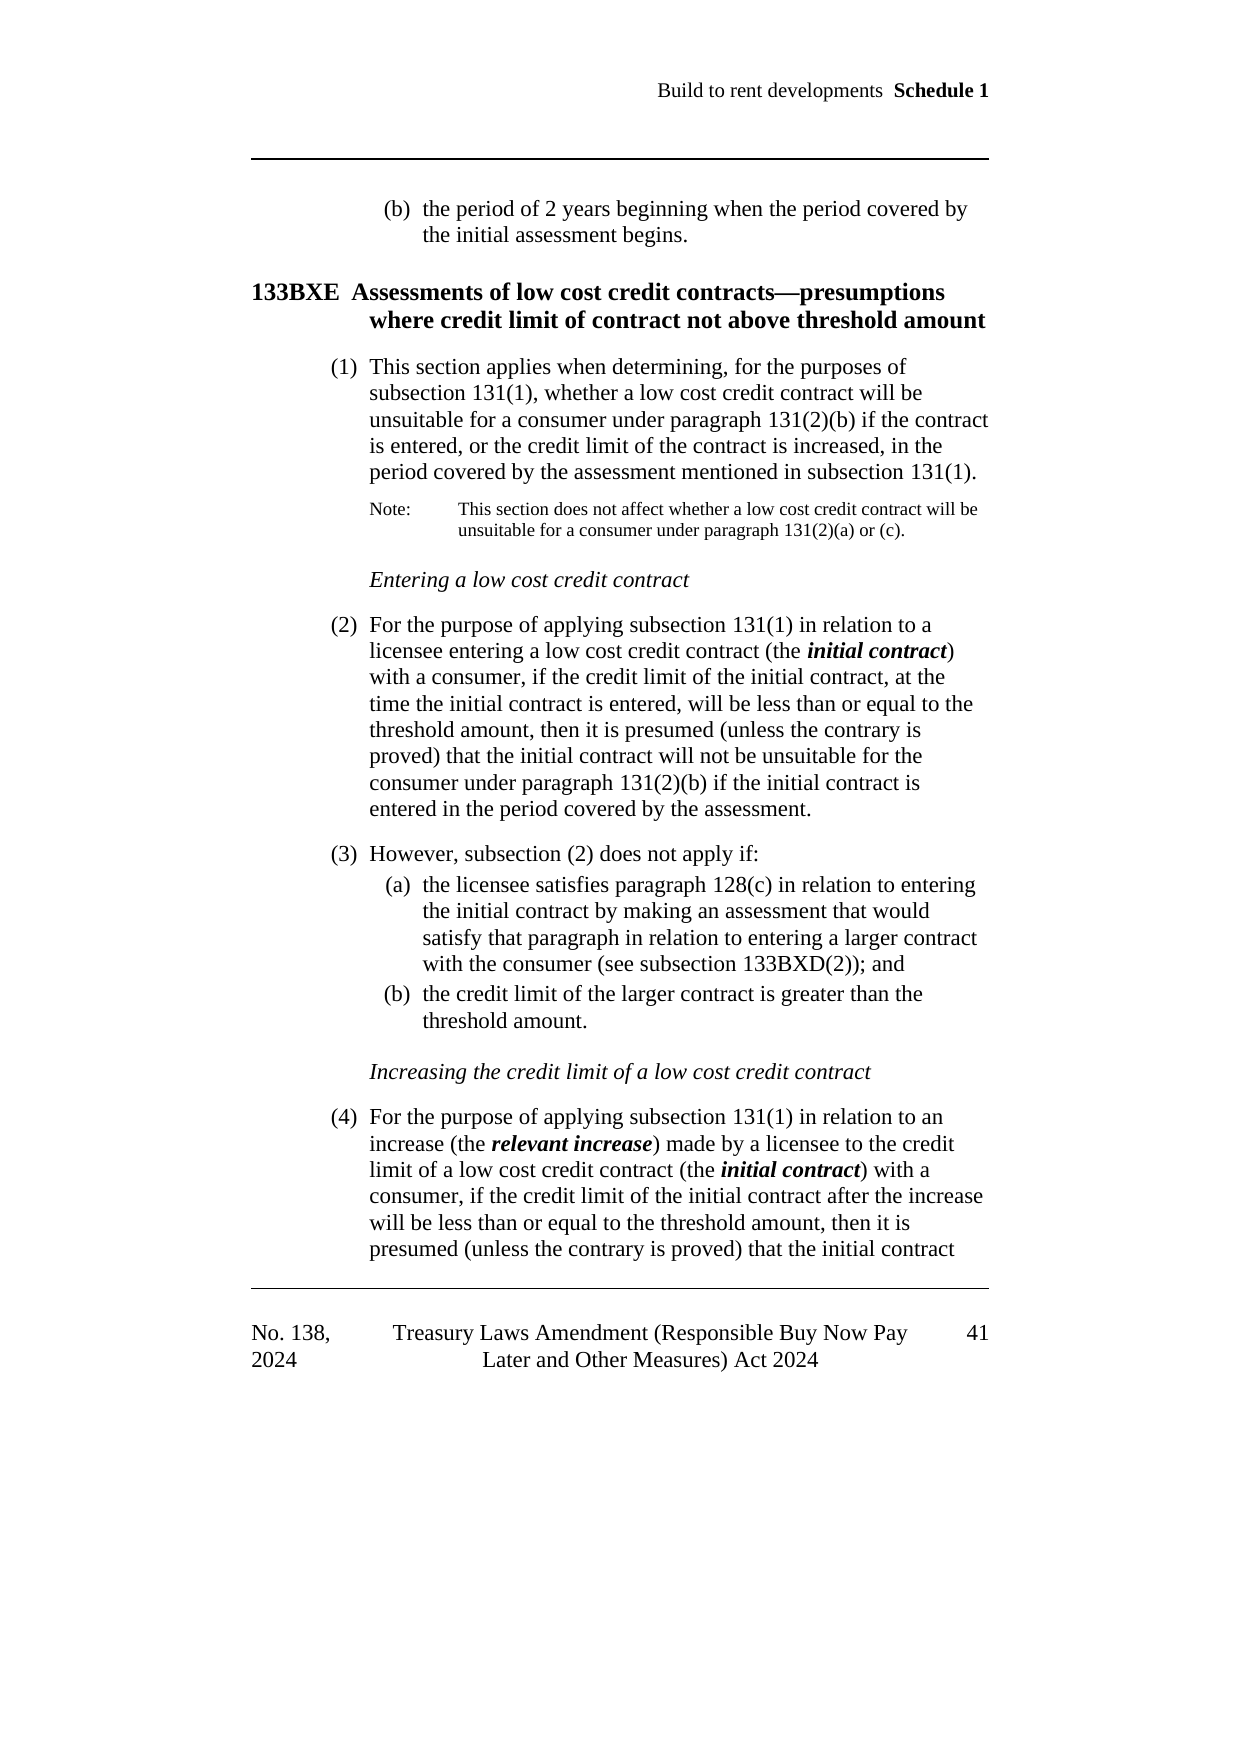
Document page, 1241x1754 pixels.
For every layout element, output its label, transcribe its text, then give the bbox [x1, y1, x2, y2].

text (b) the period of 2 years beginning when the period covered by the initial assessment begins. [251, 195, 989, 248]
text Entering a low cost credit contract [369, 566, 989, 592]
text 133BXE Assessments of low cost credit contracts—presumptions where credit limit of contract not above threshold amount [251, 277, 989, 334]
text (3) However, subsection (2) does not apply if: [251, 840, 989, 867]
text Note: This section does not affect whether a low cost credit contract will be unsuitable for a consumer under paragraph 131(2)(a) or (c). [369, 497, 989, 541]
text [251, 1103, 989, 1261]
text (1) This section applies when determining, for the purposes of subsection 131(1), whether a low cost credit contract will be unsuitable for a consumer under paragraph 131(2)(b) if the contract is entered, or the credit limit of the contract is increased, in the period covered by the assessment mentioned in subsection 131(1). [251, 353, 989, 485]
text (2) For the purpose of applying subsection 131(1) in relation to a licensee entering a low cost credit contract (the initial contract) with a consumer, if the credit limit of the initial contract, at the time the initial contract is entered, will be less than or equal to the threshold amount, then it is presumed (unless the contrary is proved) that the initial contract will not be unsuitable for the consumer under paragraph 131(2)(b) if the initial contract is entered in the period covered by the assessment. [251, 611, 989, 822]
text (b) the credit limit of the larger contract is greater than the threshold amount. [251, 980, 989, 1033]
text (a) the licensee satisfies paragraph 128(c) in relation to entering the initial contract by making an assessment that would satisfy that paragraph in relation to entering a larger contract with the consumer (see subsection 133BXD(2)); and [251, 871, 989, 976]
text Increasing the credit limit of a low cost credit contract [369, 1058, 989, 1084]
